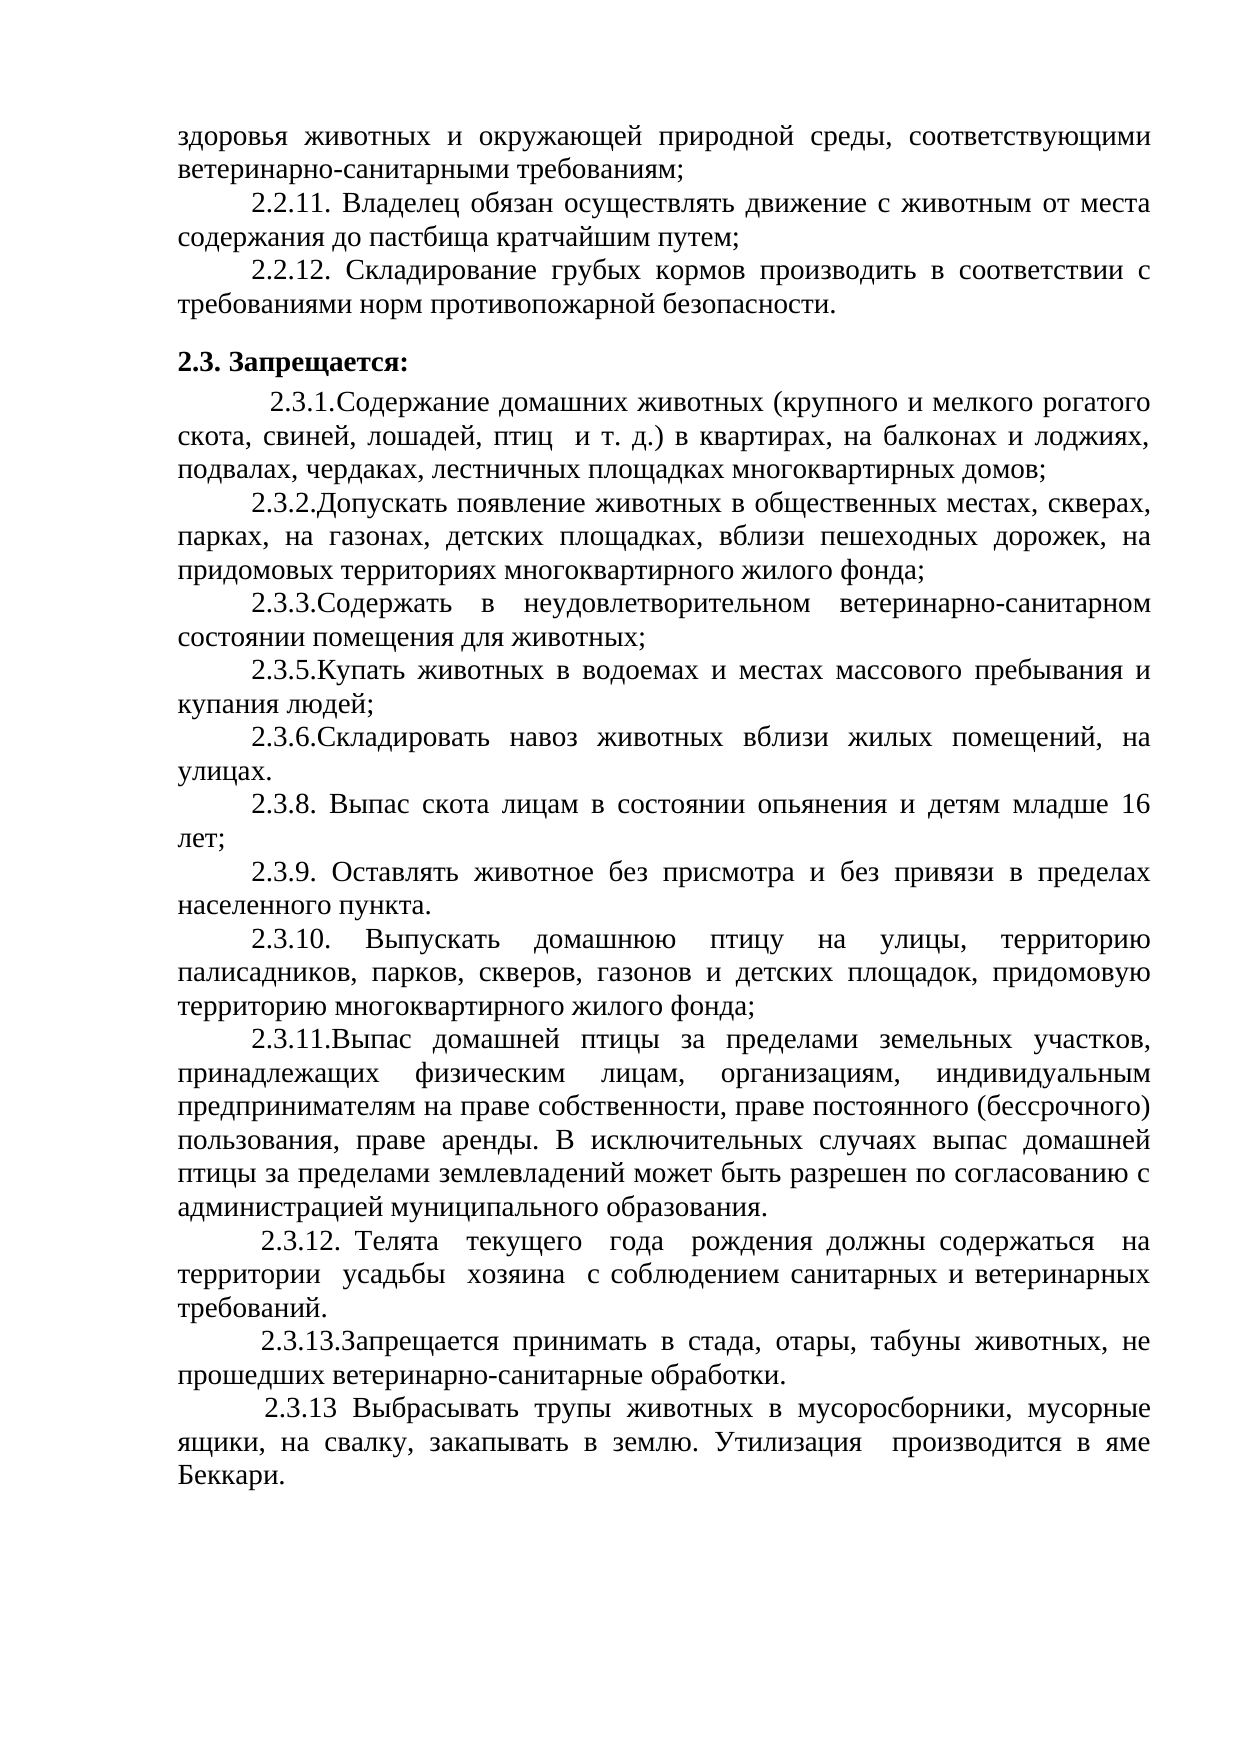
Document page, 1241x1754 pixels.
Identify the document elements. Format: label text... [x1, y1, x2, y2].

text 2.3.13.Запрещается принимать в стада, отары, табуны животных, не прошедших ветеринарно-санитарные обработки. [177, 1323, 1152, 1390]
text 2.3.8. Выпас скота лицам в состоянии опьянения и детям младше 16 лет; [177, 787, 1152, 854]
text 2.3.13 Выбрасывать трупы животных в мусоросборники, мусорные ящики, на свалку, закапывать в землю. Утилизация производится в яме Беккари. [177, 1390, 1152, 1491]
text 2.2.12. Складирование грубых кормов производить в соответствии с требованиями норм противопожарной безопасности. [177, 252, 1152, 319]
text 2.2.11. Владелец обязан осуществлять движение с животным от места содержания до пастбища кратчайшим путем; [177, 185, 1152, 252]
text 2.3.5.Купать животных в водоемах и местах массового пребывания и купания людей; [177, 652, 1152, 719]
text 2.3.6.Складировать навоз животных вблизи жилых помещений, на улицах. [177, 719, 1152, 787]
text 2.3.10. Выпускать домашнюю птицу на улицы, территорию палисадников, парков, скверов, газонов и детских площадок, придомовую территорию многоквартирного жилого фонда; [177, 921, 1152, 1021]
text 2.3.11.Выпас домашней птицы за пределами земельных участков, принадлежащих физическим лицам, организациям, индивидуальным предпринимателям на праве собственности, праве постоянного (бессрочного) пользования, праве аренды. В исключительных случаях выпас домашней птицы за пределами землевладений может быть разрешен по согласованию с администрацией муниципального образования. [177, 1021, 1152, 1223]
text 2.3.9. Оставлять животное без присмотра и без привязи в пределах населенного пункта. [177, 854, 1152, 921]
subtitle 2.3. Запрещается: [177, 344, 1152, 378]
text 2.3.1.Содержание домашних животных (крупного и мелкого рогатого скота, свиней, лошадей, птиц и т. д.) в квартирах, на балконах и лоджиях, подвалах, чердаках, лестничных площадках многоквартирных домов; [177, 384, 1152, 485]
text 2.3.2.Допускать появление животных в общественных местах, скверах, парках, на газонах, детских площадках, вблизи пешеходных дорожек, на придомовых территориях многоквартирного жилого фонда; [177, 485, 1152, 585]
text 2.3.12. Телята текущего года рождения должны содержаться на территории усадьбы хозяина с соблюдением санитарных и ветеринарных требований. [177, 1223, 1152, 1323]
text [177, 118, 1152, 185]
text 2.3.3.Содержать в неудовлетворительном ветеринарно-санитарном состоянии помещения для животных; [177, 585, 1152, 652]
